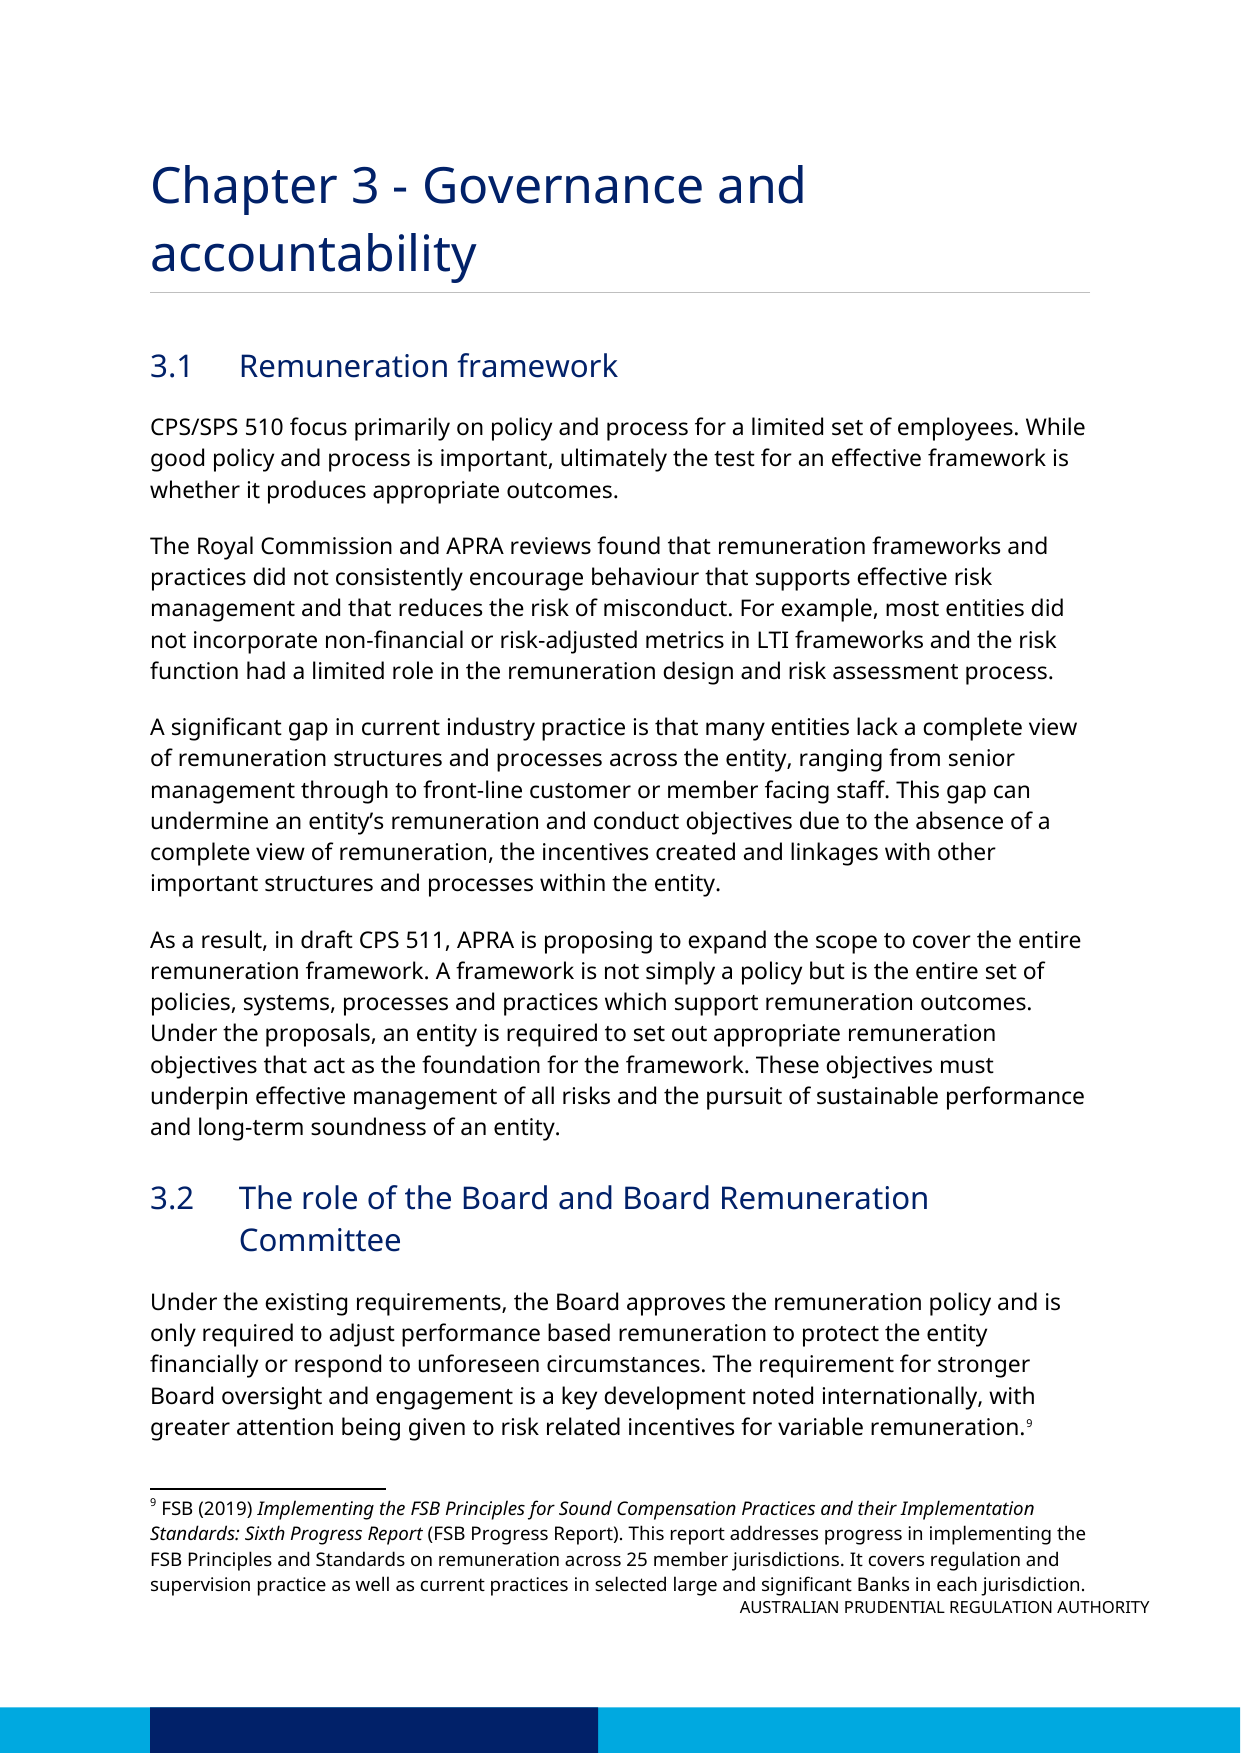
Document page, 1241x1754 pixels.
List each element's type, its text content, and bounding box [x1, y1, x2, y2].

text As a result, in draft CPS 511, APRA is proposing to expand the scope to cover the entire remuneration framework. A framework is not simply a policy but is the entire set of policies, systems, processes and practices which support remuneration outcomes. Under the proposals, an entity is required to set out appropriate remuneration objectives that act as the foundation for the framework. These objectives must underpin effective management of all risks and the pursuit of sustainable performance and long-term soundness of an entity. [150, 924, 1090, 1142]
subtitle The role of the Board and Board Remuneration Committee [150, 1176, 1090, 1261]
text CPS/SPS 510 focus primarily on policy and process for a limited set of employees. While good policy and process is important, ultimately the test for an effective framework is whether it produces appropriate outcomes. [150, 411, 1090, 505]
subtitle Remuneration framework [150, 343, 1090, 386]
text The Royal Commission and APRA reviews found that remuneration frameworks and practices did not consistently encourage behaviour that supports effective risk management and that reduces the risk of misconduct. For example, most entities did not incorporate non-financial or risk-adjusted metrics in LTI frameworks and the risk function had a limited role in the remuneration design and risk assessment process. [150, 530, 1090, 686]
text Under the existing requirements, the Board approves the remuneration policy and is only required to adjust performance based remuneration to protect the entity financially or respond to unforeseen circumstances. The requirement for stronger Board oversight and engagement is a key development noted internationally, with greater attention being given to risk related incentives for variable remuneration. [150, 1286, 1090, 1442]
text A significant gap in current industry practice is that many entities lack a complete view of remuneration structures and processes across the entity, ranging from senior management through to front-line customer or member facing staff. This gap can undermine an entity’s remuneration and conduct objectives due to the absence of a complete view of remuneration, the incentives created and linkages with other important structures and processes within the entity. [150, 711, 1090, 899]
subtitle Governance and accountability [150, 150, 1090, 292]
